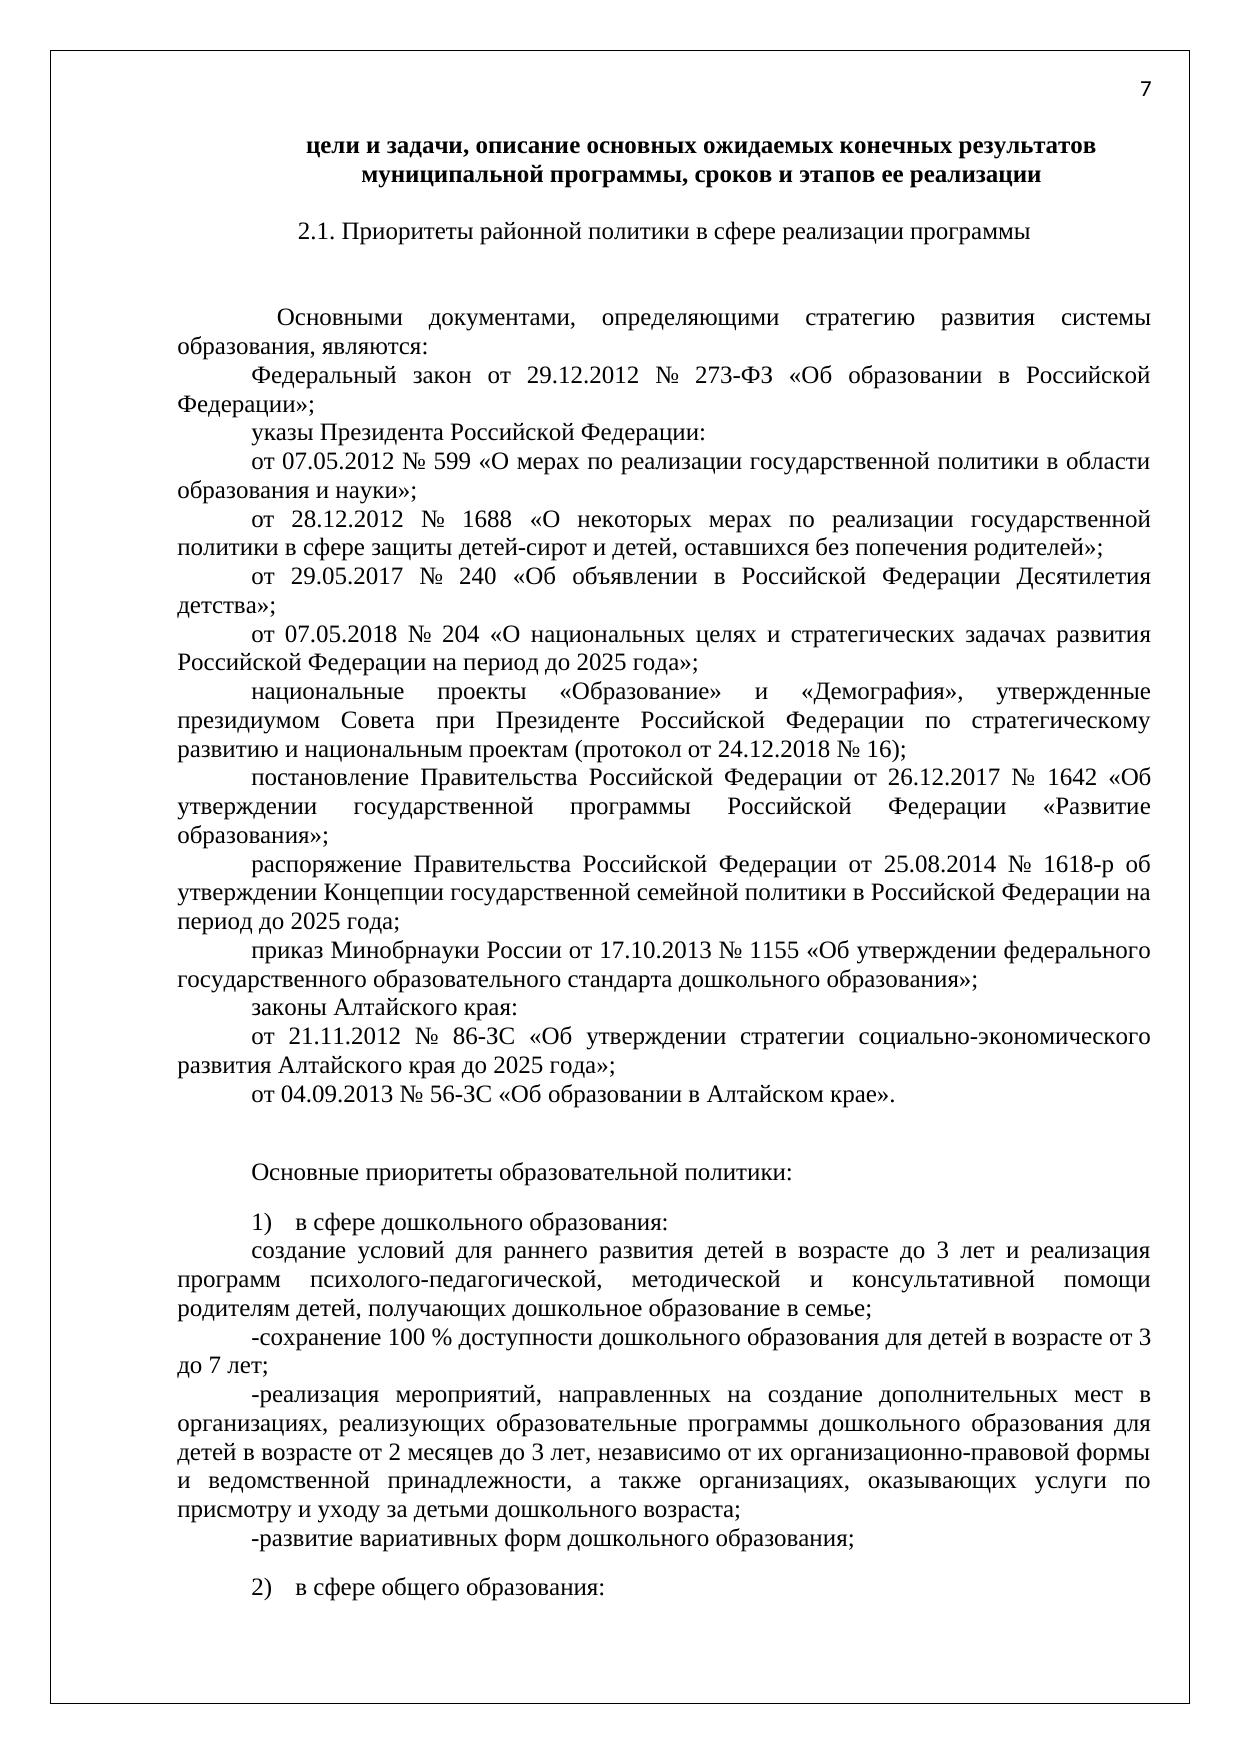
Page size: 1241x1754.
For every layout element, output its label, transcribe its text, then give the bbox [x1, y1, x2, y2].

text -сохранение 100 % доступности дошкольного образования для детей в возрасте от 3 до 7 лет; [177, 1322, 1152, 1379]
text постановление Правительства Российской Федерации от 26.12.2017 № 1642 «Об утверждении государственной программы Российской Федерации «Развитие образования»; [177, 762, 1152, 849]
text указы Президента Российской Федерации: [177, 417, 1152, 446]
list в сфере дошкольного образования: [251, 1207, 1152, 1235]
text Основные приоритеты образовательной политики: [177, 1157, 1152, 1186]
text создание условий для раннего развития детей в возрасте до 3 лет и реализация программ психолого-педагогической, методической и консультативной помощи родителям детей, получающих дошкольное образование в семье; [177, 1235, 1152, 1322]
text национальные проекты «Образование» и «Демография», утвержденные президиумом Совета при Президенте Российской Федерации по стратегическому развитию и национальным проектам (протокол от 24.12.2018 № 16); [177, 676, 1152, 762]
text -реализация мероприятий, направленных на создание дополнительных мест в организациях, реализующих образовательные программы дошкольного образования для детей в возрасте от 2 месяцев до 3 лет, независимо от их организационно-правовой формы и ведомственной принадлежности, а также организациях, оказывающих услуги по присмотру и уходу за детьми дошкольного возраста; [177, 1379, 1152, 1523]
list в сфере общего образования: [251, 1572, 1152, 1601]
text от 07.05.2012 № 599 «О мерах по реализации государственной политики в области образования и науки»; [177, 446, 1152, 504]
text -развитие вариативных форм дошкольного образования; [177, 1523, 1152, 1552]
text приказ Минобрнауки России от 17.10.2013 № 1155 «Об утверждении федерального государственного образовательного стандарта дошкольного образования»; [177, 935, 1152, 992]
text муниципальной программы, сроков и этапов ее реализации [177, 159, 1152, 187]
text Федеральный закон от 29.12.2012 № 273-ФЗ «Об образовании в Российской Федерации»; [177, 360, 1152, 417]
text распоряжение Правительства Российской Федерации от 25.08.2014 № 1618-р об утверждении Концепции государственной семейной политики в Российской Федерации на период до 2025 года; [177, 849, 1152, 935]
text от 29.05.2017 № 240 «Об объявлении в Российской Федерации Десятилетия детства»; [177, 561, 1152, 619]
text от 07.05.2018 № 204 «О национальных целях и стратегических задачах развития Российской Федерации на период до 2025 года»; [177, 619, 1152, 676]
text от 28.12.2012 № 1688 «О некоторых мерах по реализации государственной политики в сфере защиты детей-сирот и детей, оставшихся без попечения родителей»; [177, 504, 1152, 561]
text от 21.11.2012 № 86-ЗС «Об утверждении стратегии социально-экономического развития Алтайского края до 2025 года»; [177, 1021, 1152, 1079]
text законы Алтайского края: [177, 992, 1152, 1021]
text Основными документами, определяющими стратегию развития системы образования, являются: [177, 302, 1152, 360]
text цели и задачи, описание основных ожидаемых конечных результатов [177, 130, 1152, 159]
text от 04.09.2013 № 56-ЗС «Об образовании в Алтайском крае». [177, 1079, 1152, 1107]
title 2.1. Приоритеты районной политики в сфере реализации программы [177, 216, 1152, 245]
